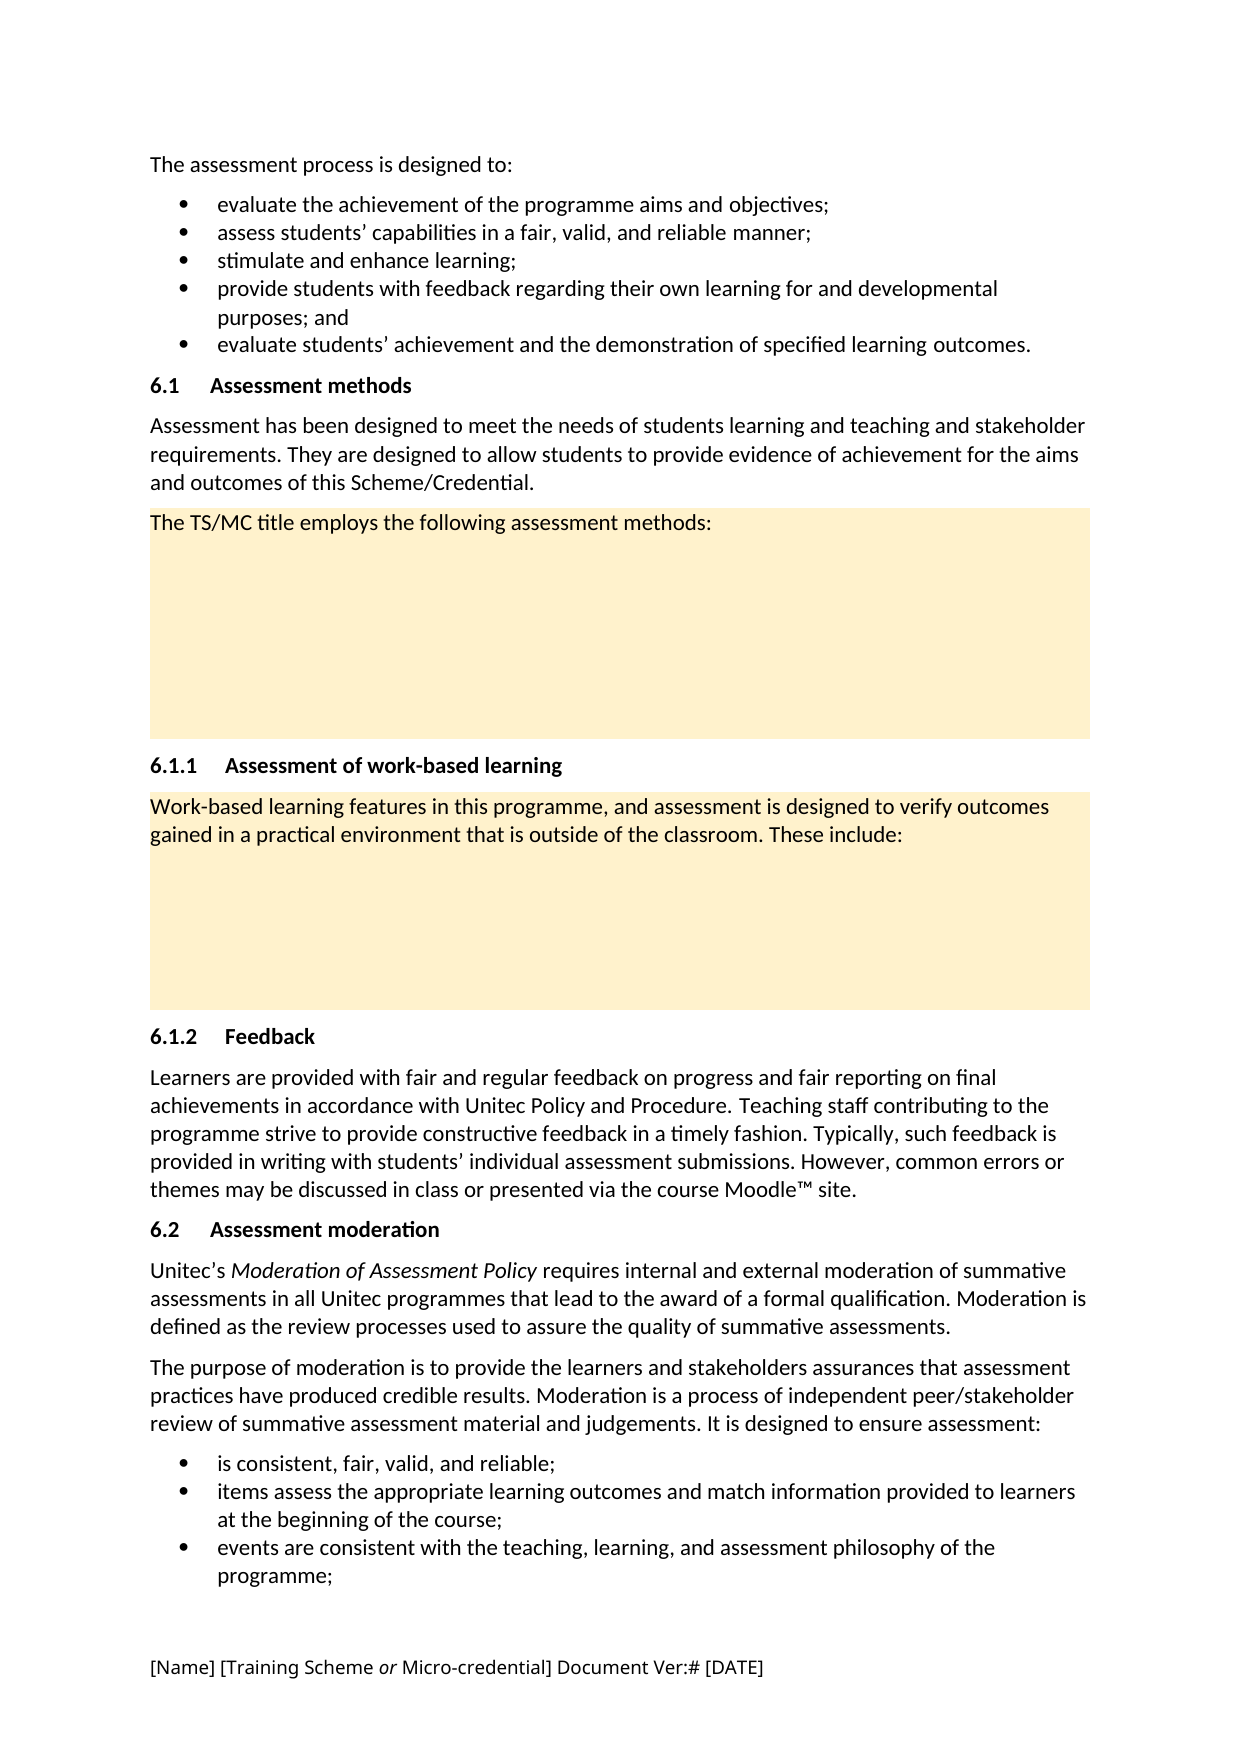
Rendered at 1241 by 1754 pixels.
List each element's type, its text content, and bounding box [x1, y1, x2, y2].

list stimulate and enhance learning; [179, 247, 1090, 274]
subtitle Assessment moderation [150, 1216, 1090, 1244]
list assess students’ capabilities in a fair, valid, and reliable manner; [179, 218, 1090, 247]
list evaluate students’ achievement and the demonstration of specified learning outcomes. [179, 331, 1090, 359]
text Learners are provided with fair and regular feedback on progress and fair reporting on final achievements in accordance with Unitec Policy and Procedure. Teaching staff contributing to the programme strive to provide constructive feedback in a timely fashion. Typically, such feedback is provided in writing with students’ individual assessment submissions. However, common errors or themes may be discussed in class or presented via the course Moodle™ site. [150, 1063, 1090, 1203]
subtitle Assessment of work-based learning [150, 751, 1090, 779]
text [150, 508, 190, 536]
text Assessment has been designed to meet the needs of students learning and teaching and stakeholder requirements. They are designed to allow students to provide evidence of achievement for the aims and outcomes of this Scheme/Credential. [150, 412, 1090, 496]
subtitle Feedback [150, 1022, 1090, 1051]
text Work-based learning features in this programme, and assessment is designed to verify outcomes gained in a practical environment that is outside of the classroom. These include: [150, 792, 1090, 848]
list evaluate the achievement of the programme aims and objectives; [179, 191, 1090, 218]
text Unitec’s Moderation of Assessment Policy requires internal and external moderation of summative assessments in all Unitec programmes that lead to the award of a formal qualification. Moderation is defined as the review processes used to assure the quality of summative assessments. [150, 1256, 1090, 1340]
subtitle Assessment methods [150, 371, 1090, 399]
text The assessment process is designed to: [150, 150, 1090, 178]
list is consistent, fair, valid, and reliable; [179, 1449, 1090, 1477]
list items assess the appropriate learning outcomes and match information provided to learners at the beginning of the course; [179, 1477, 1090, 1533]
text The TS/MC title employs the following assessment methods: [294, 508, 1090, 536]
list events are consistent with the teaching, learning, and assessment philosophy of the programme; [179, 1533, 1090, 1589]
list provide students with feedback regarding their own learning for and developmental purposes; and [179, 274, 1090, 331]
text The purpose of moderation is to provide the learners and stakeholders assurances that assessment practices have produced credible results. Moderation is a process of independent peer/stakeholder review of summative assessment material and judgements. It is designed to ensure assessment: [150, 1353, 1090, 1437]
